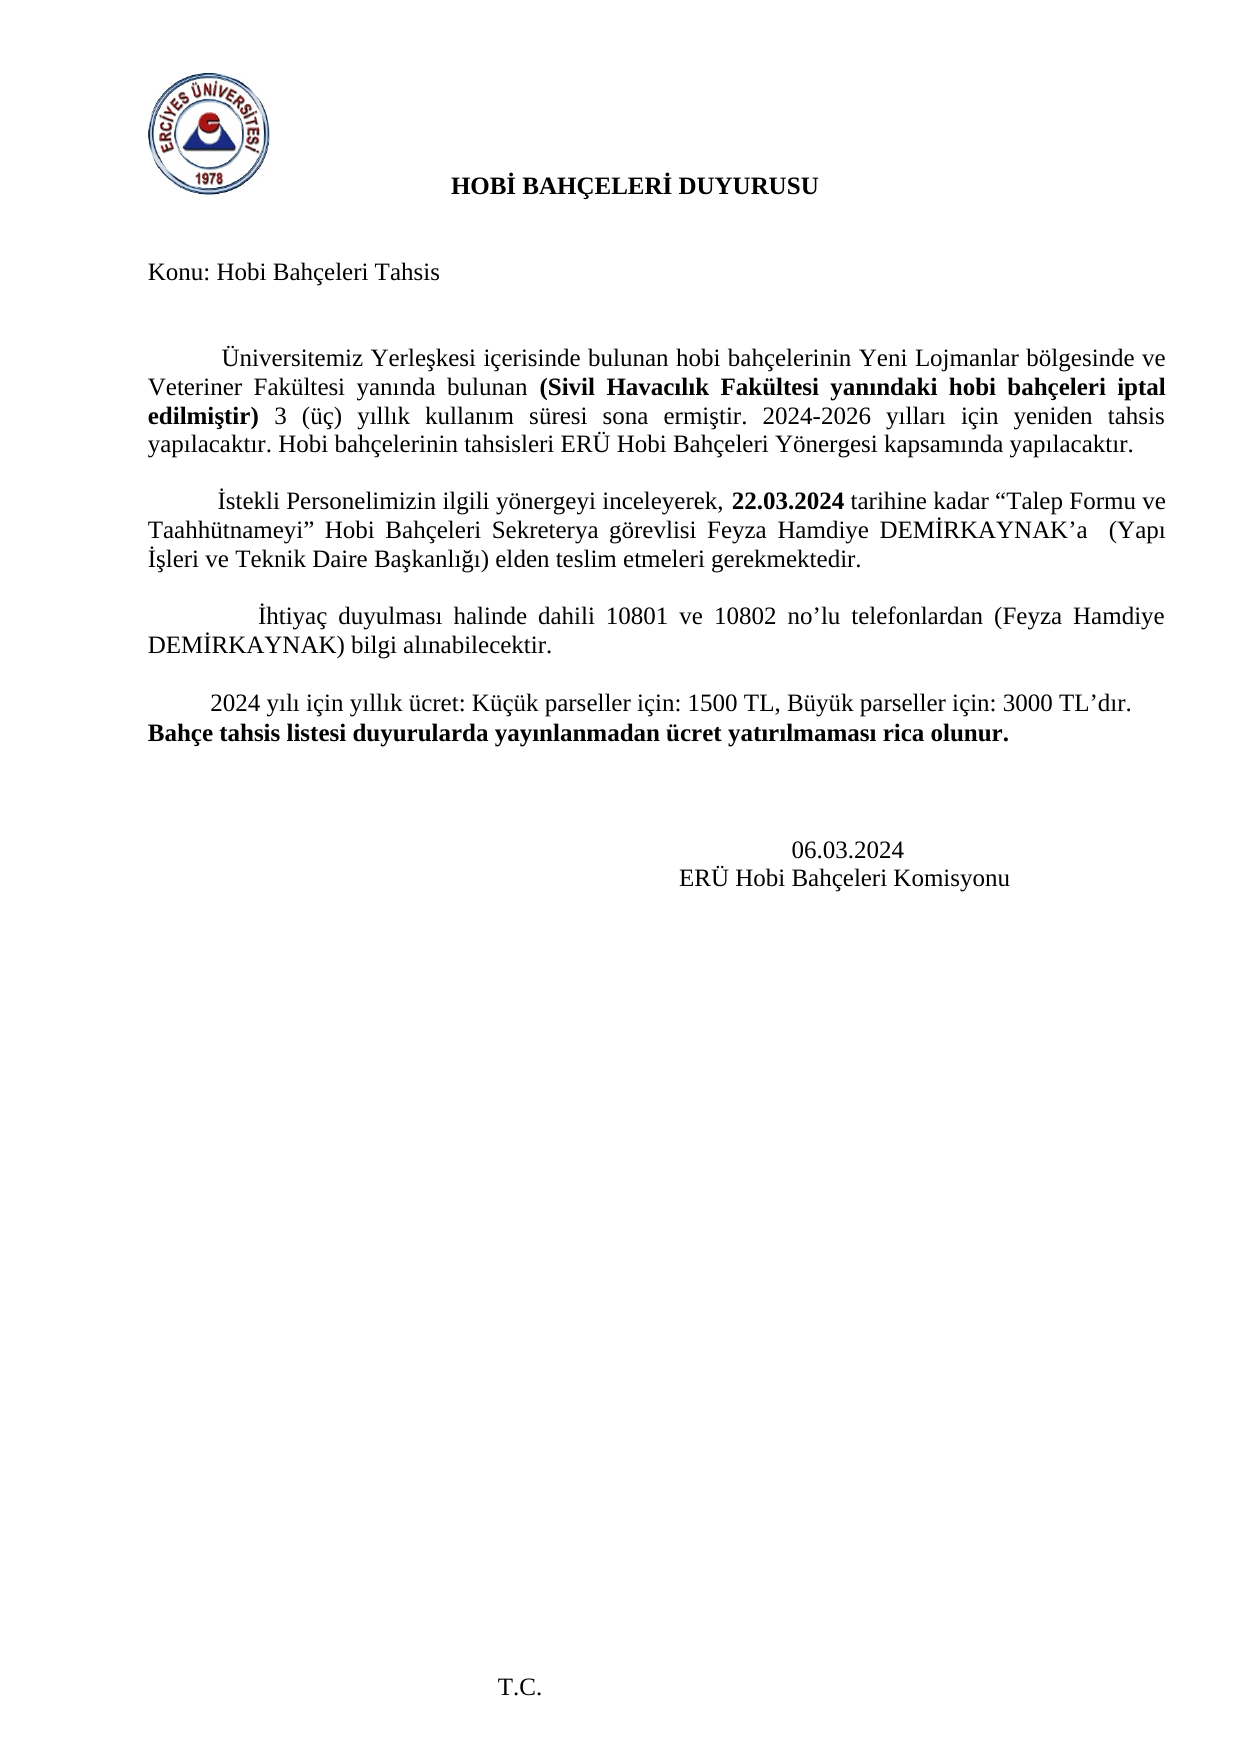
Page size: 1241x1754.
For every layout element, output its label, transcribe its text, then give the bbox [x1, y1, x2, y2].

text Konu: Hobi Bahçeleri Tahsis [148, 257, 1167, 286]
text T.C. [148, 1672, 1167, 1701]
picture [147, 72, 270, 195]
text HOBİ BAHÇELERİ DUYURUSU [148, 72, 1167, 199]
text ERÜ Hobi Bahçeleri Komisyonu [148, 863, 1167, 892]
text 06.03.2024 [148, 835, 1167, 863]
text İstekli Personelimizin ilgili yönergeyi inceleyerek, 22.03.2024 tarihine kadar “Talep Formu ve Taahhütnameyi” Hobi Bahçeleri Sekreterya görevlisi Feyza Hamdiye DEMİRKAYNAK’a (Yapı İşleri ve Teknik Daire Başkanlığı) elden teslim etmeleri gerekmektedir. [148, 486, 1167, 573]
text 2024 yılı için yıllık ücret: Küçük parseller için: 1500 TL, Büyük parseller için: 3000 TL’dır. Bahçe tahsis listesi duyurularda yayınlanmadan ücret yatırılmaması rica olunur. [148, 688, 1167, 747]
text İhtiyaç duyulması halinde dahili 10801 ve 10802 no’lu telefonlardan (Feyza Hamdiye DEMİRKAYNAK) bilgi alınabilecektir. [148, 601, 1167, 659]
text Üniversitemiz Yerleşkesi içerisinde bulunan hobi bahçelerinin Yeni Lojmanlar bölgesinde ve Veteriner Fakültesi yanında bulunan (Sivil Havacılık Fakültesi yanındaki hobi bahçeleri iptal edilmiştir) 3 (üç) yıllık kullanım süresi sona ermiştir. 2024-2026 yılları için yeniden tahsis yapılacaktır. Hobi bahçelerinin tahsisleri ERÜ Hobi Bahçeleri Yönergesi kapsamında yapılacaktır. [148, 343, 1167, 458]
